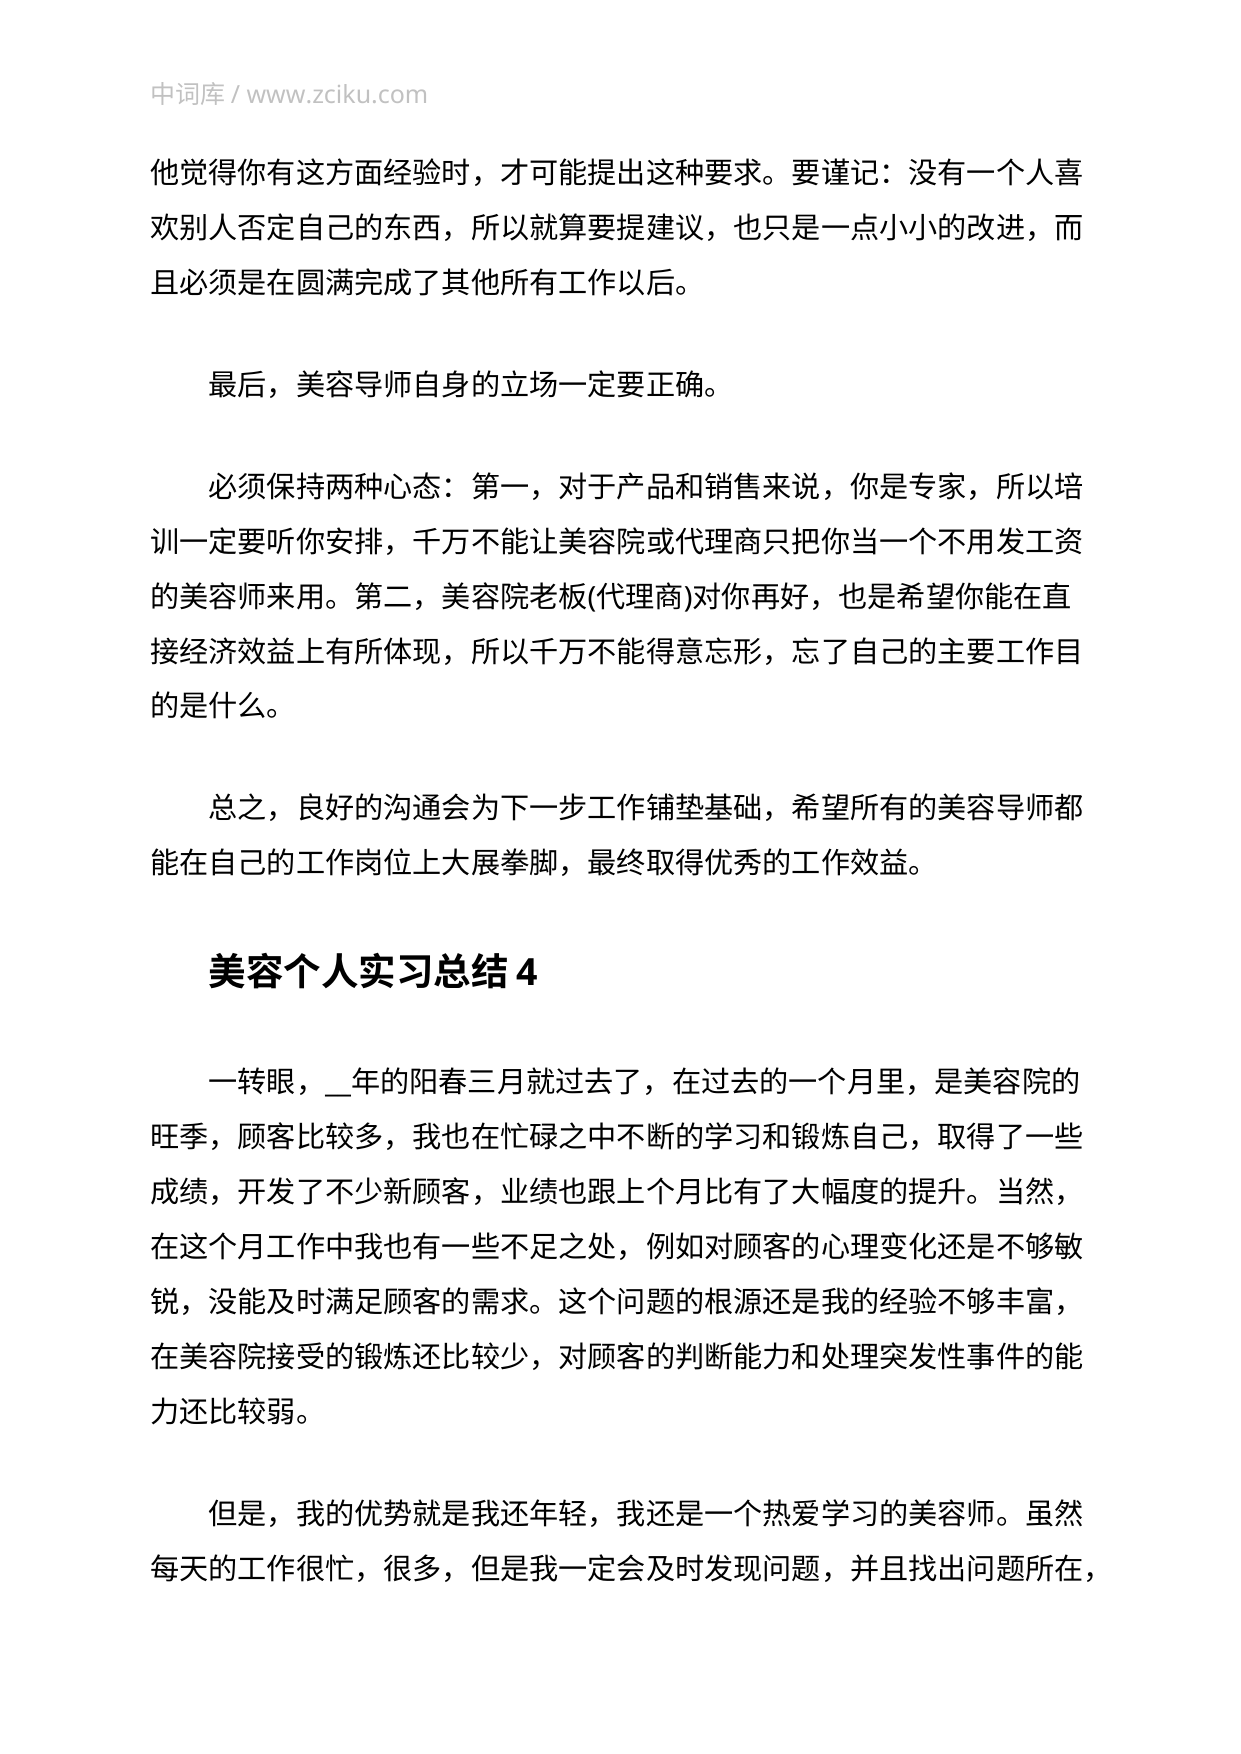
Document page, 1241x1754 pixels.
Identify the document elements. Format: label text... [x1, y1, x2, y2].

text 最后，美容导师自身的立场一定要正确。 [150, 362, 1090, 404]
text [150, 150, 1090, 302]
text 必须保持两种心态：第一，对于产品和销售来说，你是专家，所以培训一定要听你安排，千万不能让美容院或代理商只把你当一个不用发工资的美容师来用。第二，美容院老板(代理商)对你再好，也是希望你能在直接经济效益上有所体现，所以千万不能得意忘形，忘了自己的主要工作目的是什么。 [150, 463, 1090, 725]
text 一转眼，__年的阳春三月就过去了，在过去的一个月里，是美容院的旺季，顾客比较多，我也在忙碌之中不断的学习和锻炼自己，取得了一些成绩，开发了不少新顾客，业绩也跟上个月比有了大幅度的提升。当然，在这个月工作中我也有一些不足之处，例如对顾客的心理变化还是不够敏锐，没能及时满足顾客的需求。这个问题的根源还是我的经验不够丰富，在美容院接受的锻炼还比较少，对顾客的判断能力和处理突发性事件的能力还比较弱。 [150, 1059, 1090, 1431]
text 总之，良好的沟通会为下一步工作铺垫基础，希望所有的美容导师都能在自己的工作岗位上大展拳脚，最终取得优秀的工作效益。 [150, 785, 1090, 882]
text 美容个人实习总结4 [150, 941, 1090, 996]
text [150, 1490, 1090, 1587]
